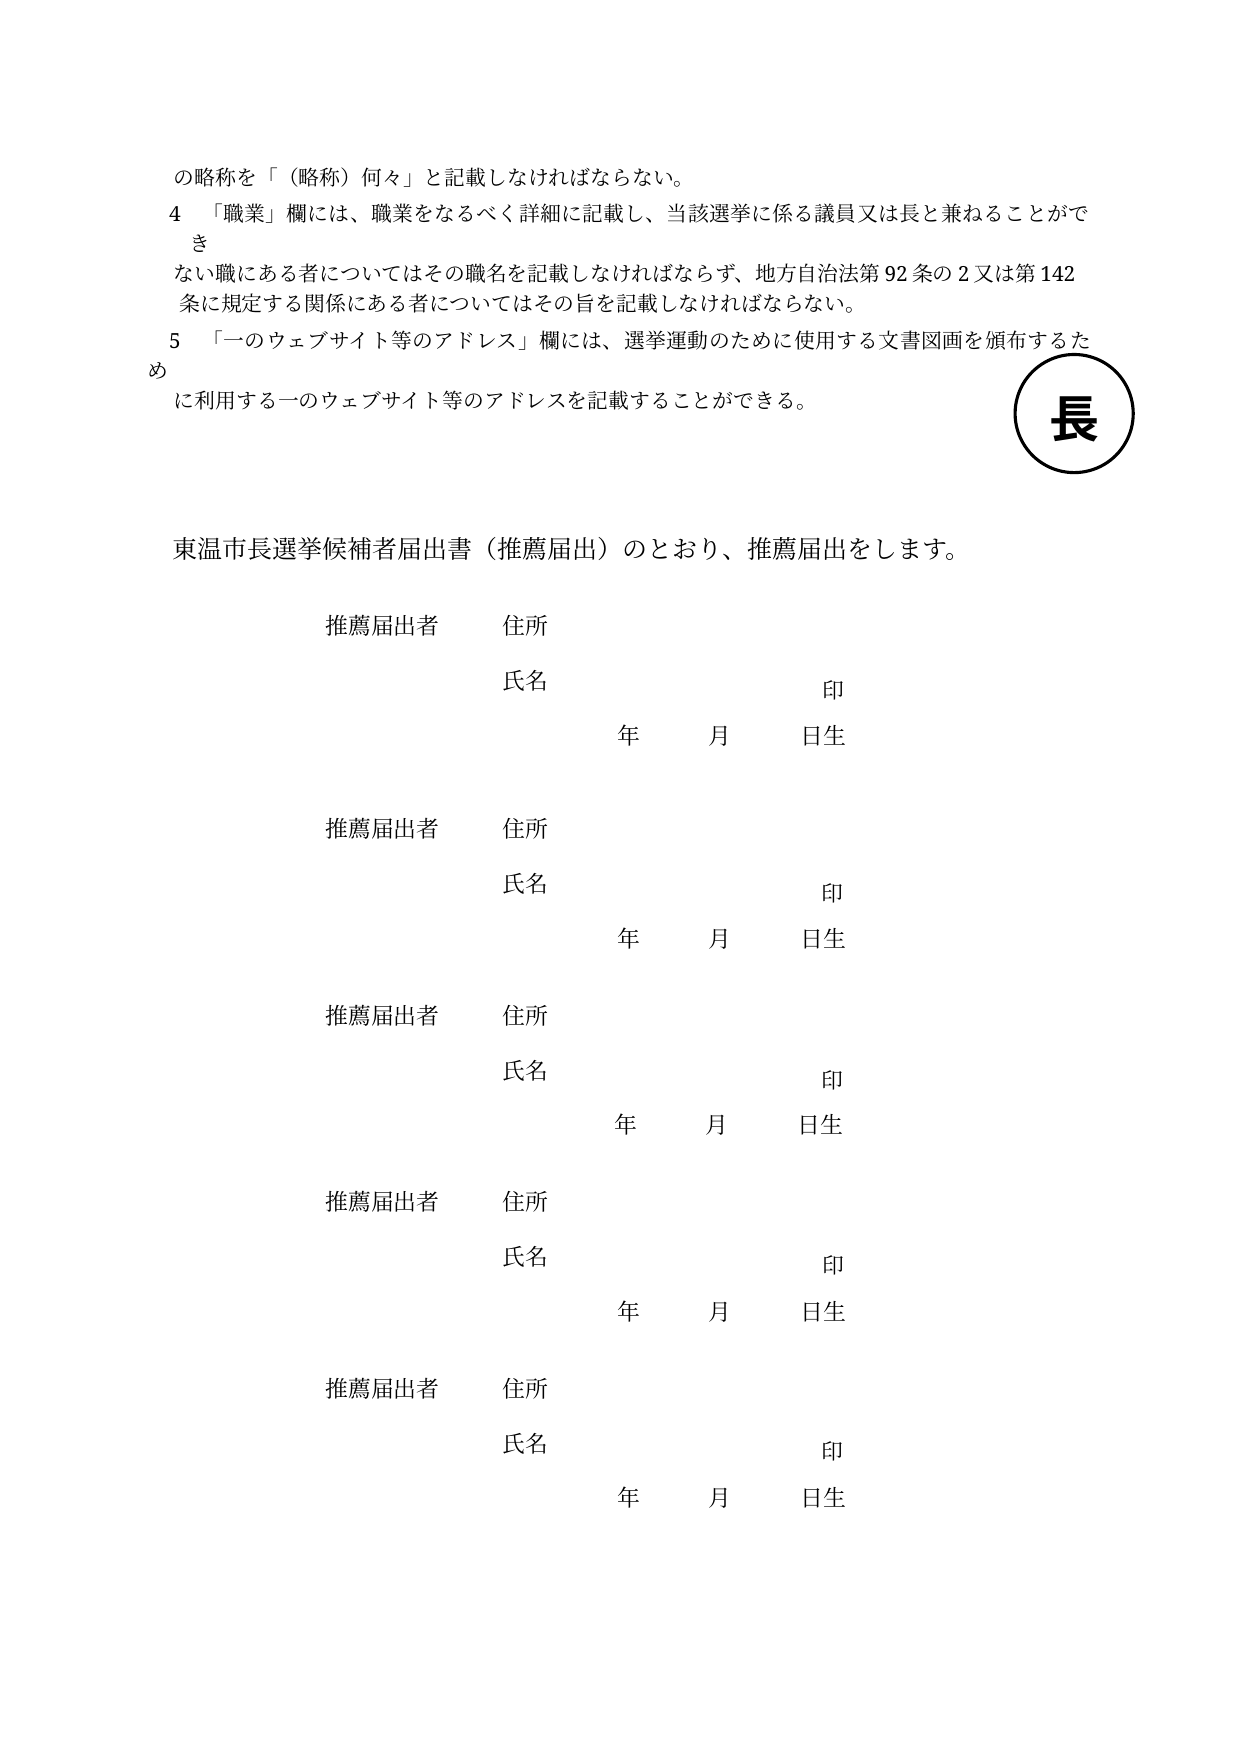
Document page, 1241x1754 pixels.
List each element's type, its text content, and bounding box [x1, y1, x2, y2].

text 氏名 [148, 863, 1092, 902]
text 推薦届出者 住所 [236, 1368, 1092, 1406]
text 年 月 日生 [148, 715, 1092, 754]
text に利用する一のウェブサイト等のアドレスを記載することができる。 [148, 384, 1020, 414]
text ない職にある者についてはその職名を記載しなければならず、地方自治法第92条の2又は第142 [148, 258, 1092, 288]
text 氏名 [148, 1423, 1092, 1461]
text 年 月 日生 [148, 918, 1092, 957]
text 氏名 [148, 1050, 1092, 1088]
text 推薦届出者 住所 [236, 1182, 1092, 1220]
text 年 月 日生 [502, 1105, 1092, 1143]
text 条に規定する関係にある者についてはその旨を記載しなければならない。 [179, 288, 1092, 318]
text 年 月 日生 [236, 1291, 1092, 1330]
text 氏名 [148, 1236, 1092, 1275]
text 5 「一のウェブサイト等のアドレス」欄には、選挙運動のために使用する文書図画を頒布するため [148, 324, 1092, 384]
text 推薦届出者 住所 [236, 809, 1092, 847]
text の略称を「（略称）何々」と記載しなければならない。 [148, 162, 1092, 192]
text 氏名 [148, 661, 1092, 699]
text 4 「職業」欄には、職業をなるべく詳細に記載し、当該選挙に係る議員又は長と兼ねることができ [148, 198, 1092, 258]
text 推薦届出者 住所 [236, 995, 1092, 1033]
text 推薦届出者 住所 [236, 606, 1092, 644]
text 東温市長選挙候補者届出書（推薦届出）のとおり、推薦届出をします。 [148, 529, 1092, 567]
text 年 月 日生 [148, 1478, 1092, 1516]
